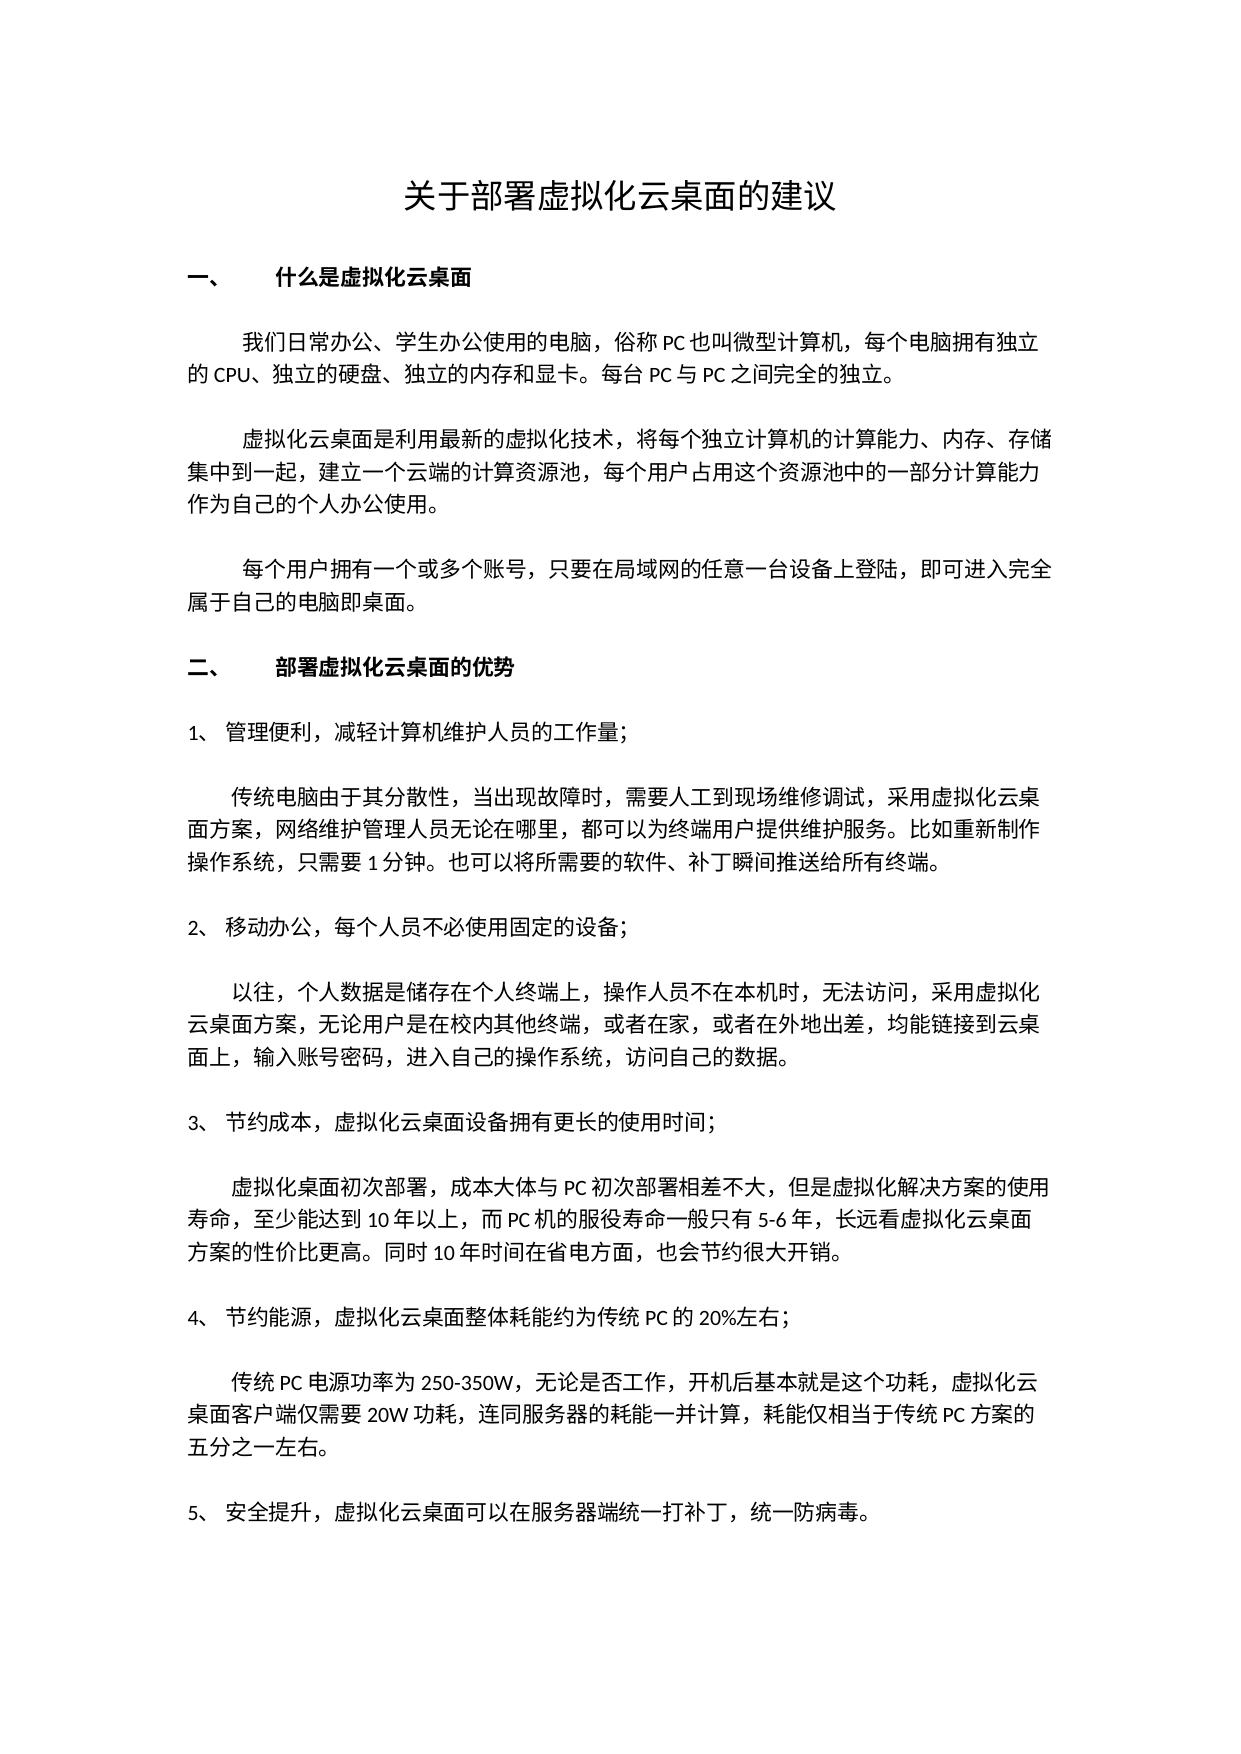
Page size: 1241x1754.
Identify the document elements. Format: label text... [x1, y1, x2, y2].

text 以往，个人数据是储存在个人终端上，操作人员不在本机时，无法访问，采用虚拟化云桌面方案，无论用户是在校内其他终端，或者在家，或者在外地出差，均能链接到云桌面上，输入账号密码，进入自己的操作系统，访问自己的数据。 [187, 974, 1053, 1072]
text 传统电脑由于其分散性，当出现故障时，需要人工到现场维修调试，采用虚拟化云桌面方案，网络维护管理人员无论在哪里，都可以为终端用户提供维护服务。比如重新制作操作系统，只需要1分钟。也可以将所需要的软件、补丁瞬间推送给所有终端。 [187, 779, 1053, 877]
text 我们日常办公、学生办公使用的电脑，俗称PC也叫微型计算机，每个电脑拥有独立的CPU、独立的硬盘、独立的内存和显卡。每台PC与PC之间完全的独立。 [187, 324, 1053, 389]
list 部署虚拟化云桌面的优势 [187, 649, 1053, 682]
text 虚拟化云桌面是利用最新的虚拟化技术，将每个独立计算机的计算能力、内存、存储集中到一起，建立一个云端的计算资源池，每个用户占用这个资源池中的一部分计算能力作为自己的个人办公使用。 [187, 422, 1053, 519]
list 什么是虚拟化云桌面 [187, 259, 1053, 292]
list 节约成本，虚拟化云桌面设备拥有更长的使用时间； [187, 1104, 1053, 1137]
list 管理便利，减轻计算机维护人员的工作量； [187, 714, 1053, 747]
list 安全提升，虚拟化云桌面可以在服务器端统一打补丁，统一防病毒。 [187, 1494, 1053, 1527]
text 虚拟化桌面初次部署，成本大体与PC初次部署相差不大，但是虚拟化解决方案的使用寿命，至少能达到10年以上，而PC机的服役寿命一般只有5-6年，长远看虚拟化云桌面方案的性价比更高。同时10年时间在省电方面，也会节约很大开销。 [187, 1169, 1053, 1267]
text 关于部署虚拟化云桌面的建议 [187, 162, 1053, 227]
list 节约能源，虚拟化云桌面整体耗能约为传统PC的20%左右； [187, 1299, 1053, 1332]
text 每个用户拥有一个或多个账号，只要在局域网的任意一台设备上登陆，即可进入完全属于自己的电脑即桌面。 [187, 552, 1053, 617]
text 传统PC电源功率为250-350W，无论是否工作，开机后基本就是这个功耗，虚拟化云桌面客户端仅需要20W功耗，连同服务器的耗能一并计算，耗能仅相当于传统PC方案的五分之一左右。 [187, 1364, 1053, 1462]
list 移动办公，每个人员不必使用固定的设备； [187, 909, 1053, 942]
